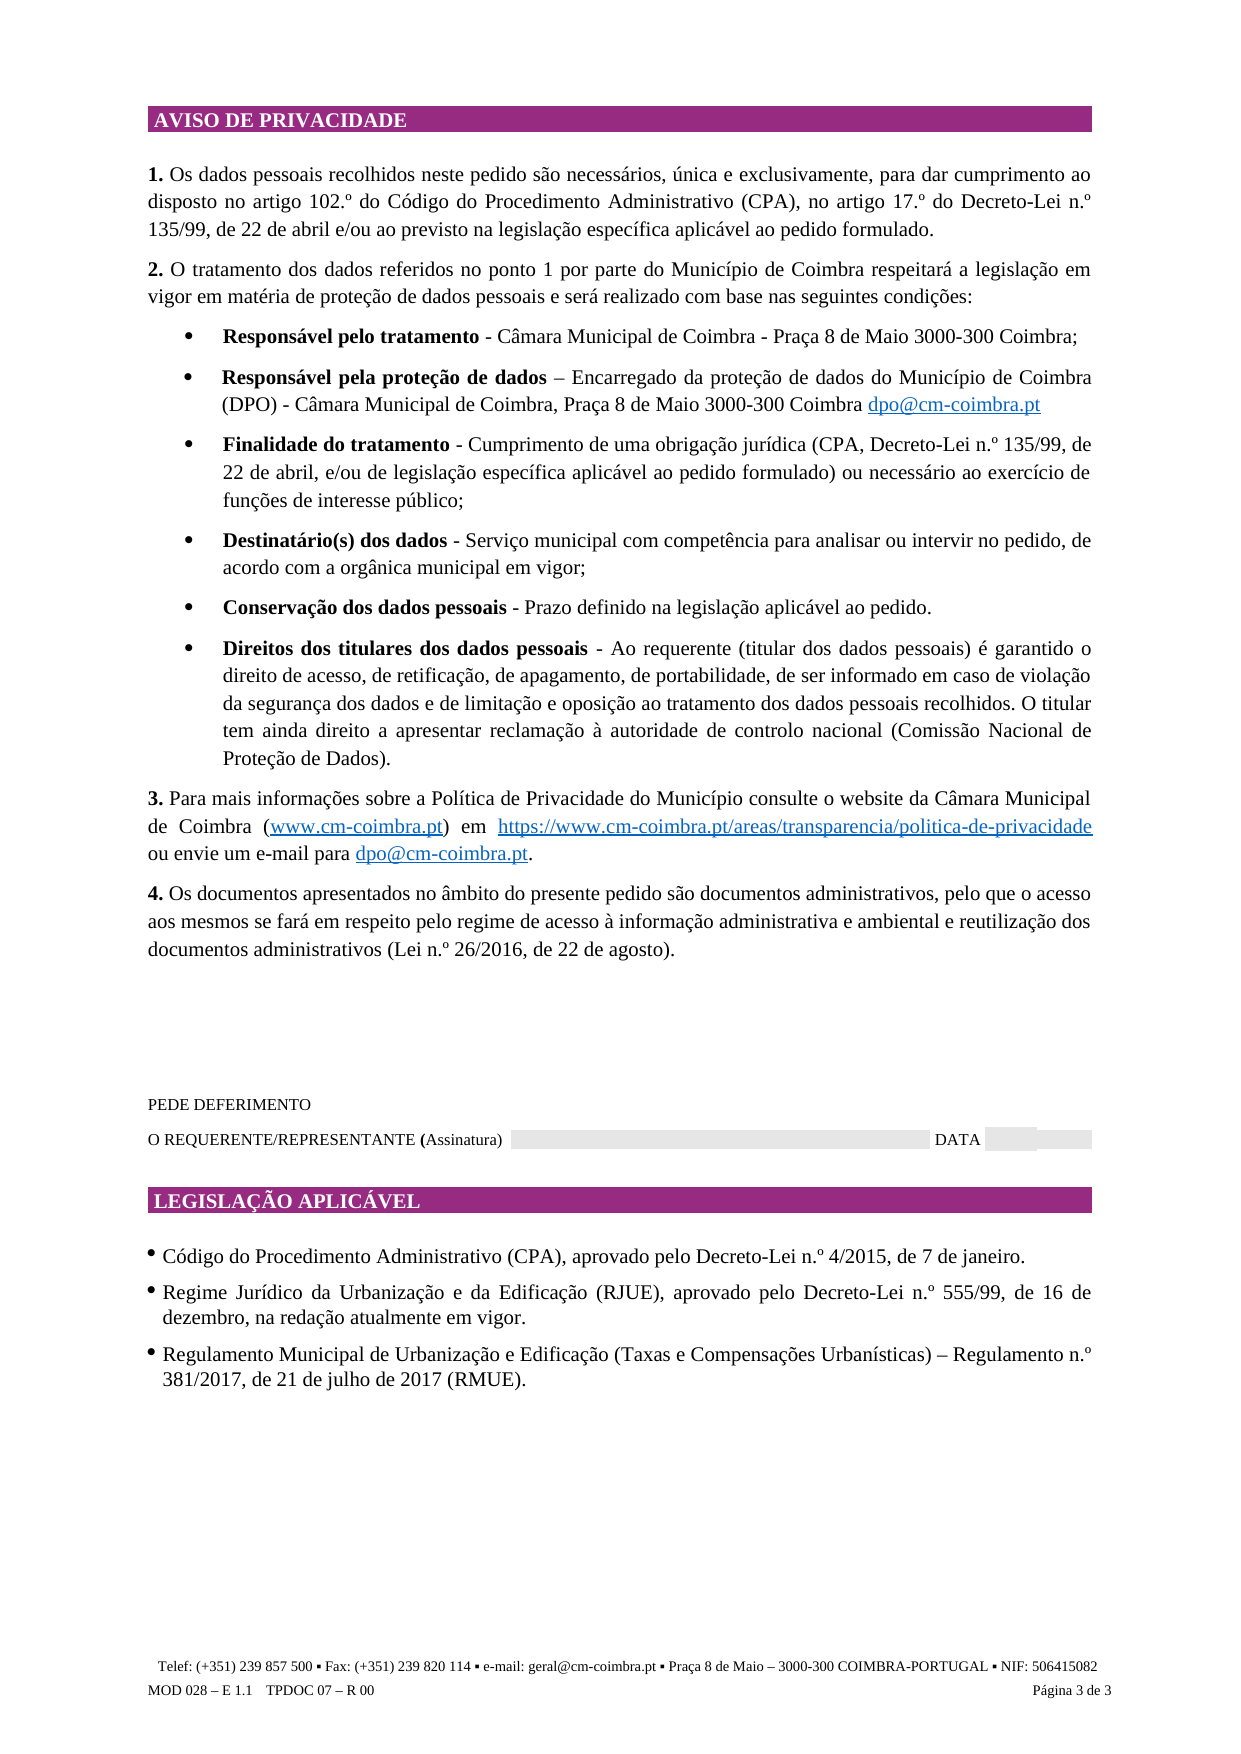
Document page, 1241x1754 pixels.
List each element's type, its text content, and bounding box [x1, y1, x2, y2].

text 3. Para mais informações sobre a Política de Privacidade do Município consulte o website da Câmara Municipal de Coimbra (www.cm-coimbra.pt) em https://www.cm-coimbra.pt/areas/transparencia/politica-de-privacidade ou envie um e-mail para dpo@cm-coimbra.pt. [148, 786, 1092, 865]
text 4. Os documentos apresentados no âmbito do presente pedido são documentos administrativos, pelo que o acesso aos mesmos se fará em respeito pelo regime de acesso à informação administrativa e ambiental e reutilização dos documentos administrativos (Lei n.º 26/2016, de 22 de agosto). [148, 881, 1092, 961]
text Código do Procedimento Administrativo (CPA), aprovado pelo Decreto-Lei n.º 4/2015, de 7 de janeiro. [148, 1243, 1092, 1268]
list Responsável pela proteção de dados – Encarregado da proteção de dados do Município de Coimbra (DPO) - Câmara Municipal de Coimbra, Praça 8 de Maio 3000-300 Coimbra dpo@cm-coimbra.pt [184, 364, 1092, 416]
list Conservação dos dados pessoais - Prazo definido na legislação aplicável ao pedido. [185, 595, 1092, 619]
list Direitos dos titulares dos dados pessoais - Ao requerente (titular dos dados pessoais) é garantido o direito de acesso, de retificação, de apagamento, de portabilidade, de ser informado em caso de violação da segurança dos dados e de limitação e oposição ao tratamento dos dados pessoais recolhidos. O titular tem ainda direito a apresentar reclamação à autoridade de controlo nacional (Comissão Nacional de Proteção de Dados). [185, 635, 1092, 770]
text Regulamento Municipal de Urbanização e Edificação (Taxas e Compensações Urbanísticas) – Regulamento n.º 381/2017, de 21 de julho de 2017 (RMUE). [148, 1341, 1092, 1391]
text LEGISLAÇÃO APLICÁVEL [148, 1187, 1092, 1213]
text PEDE DEFERIMENTO [148, 1089, 1092, 1114]
text 1. Os dados pessoais recolhidos neste pedido são necessários, única e exclusivamente, para dar cumprimento ao disposto no artigo 102.º do Código do Procedimento Administrativo (CPA), no artigo 17.º do Decreto-Lei n.º 135/99, de 22 de abril e/ou ao previsto na legislação específica aplicável ao pedido formulado. [148, 161, 1092, 241]
text 2. O tratamento dos dados referidos no ponto 1 por parte do Município de Coimbra respeitará a legislação em vigor em matéria de proteção de dados pessoais e será realizado com base nas seguintes condições: [148, 257, 1092, 308]
list Responsável pelo tratamento - Câmara Municipal de Coimbra - Praça 8 de Maio 3000-300 Coimbra; [185, 324, 1092, 348]
list Finalidade do tratamento - Cumprimento de uma obrigação jurídica (CPA, Decreto-Lei n.º 135/99, de 22 de abril, e/ou de legislação específica aplicável ao pedido formulado) ou necessário ao exercício de funções de interesse público; [185, 432, 1092, 512]
list Destinatário(s) dos dados - Serviço municipal com competência para analisar ou intervir no pedido, de acordo com a orgânica municipal em vigor; [185, 528, 1092, 579]
text aviso de privacidade [148, 106, 1092, 132]
text Regime Jurídico da Urbanização e da Edificação (RJUE), aprovado pelo Decreto-Lei n.º 555/99, de 16 de dezembro, na redação atualmente em vigor. [148, 1279, 1092, 1329]
text O requerente/representante (Assinatura) DATA [148, 1120, 1092, 1151]
